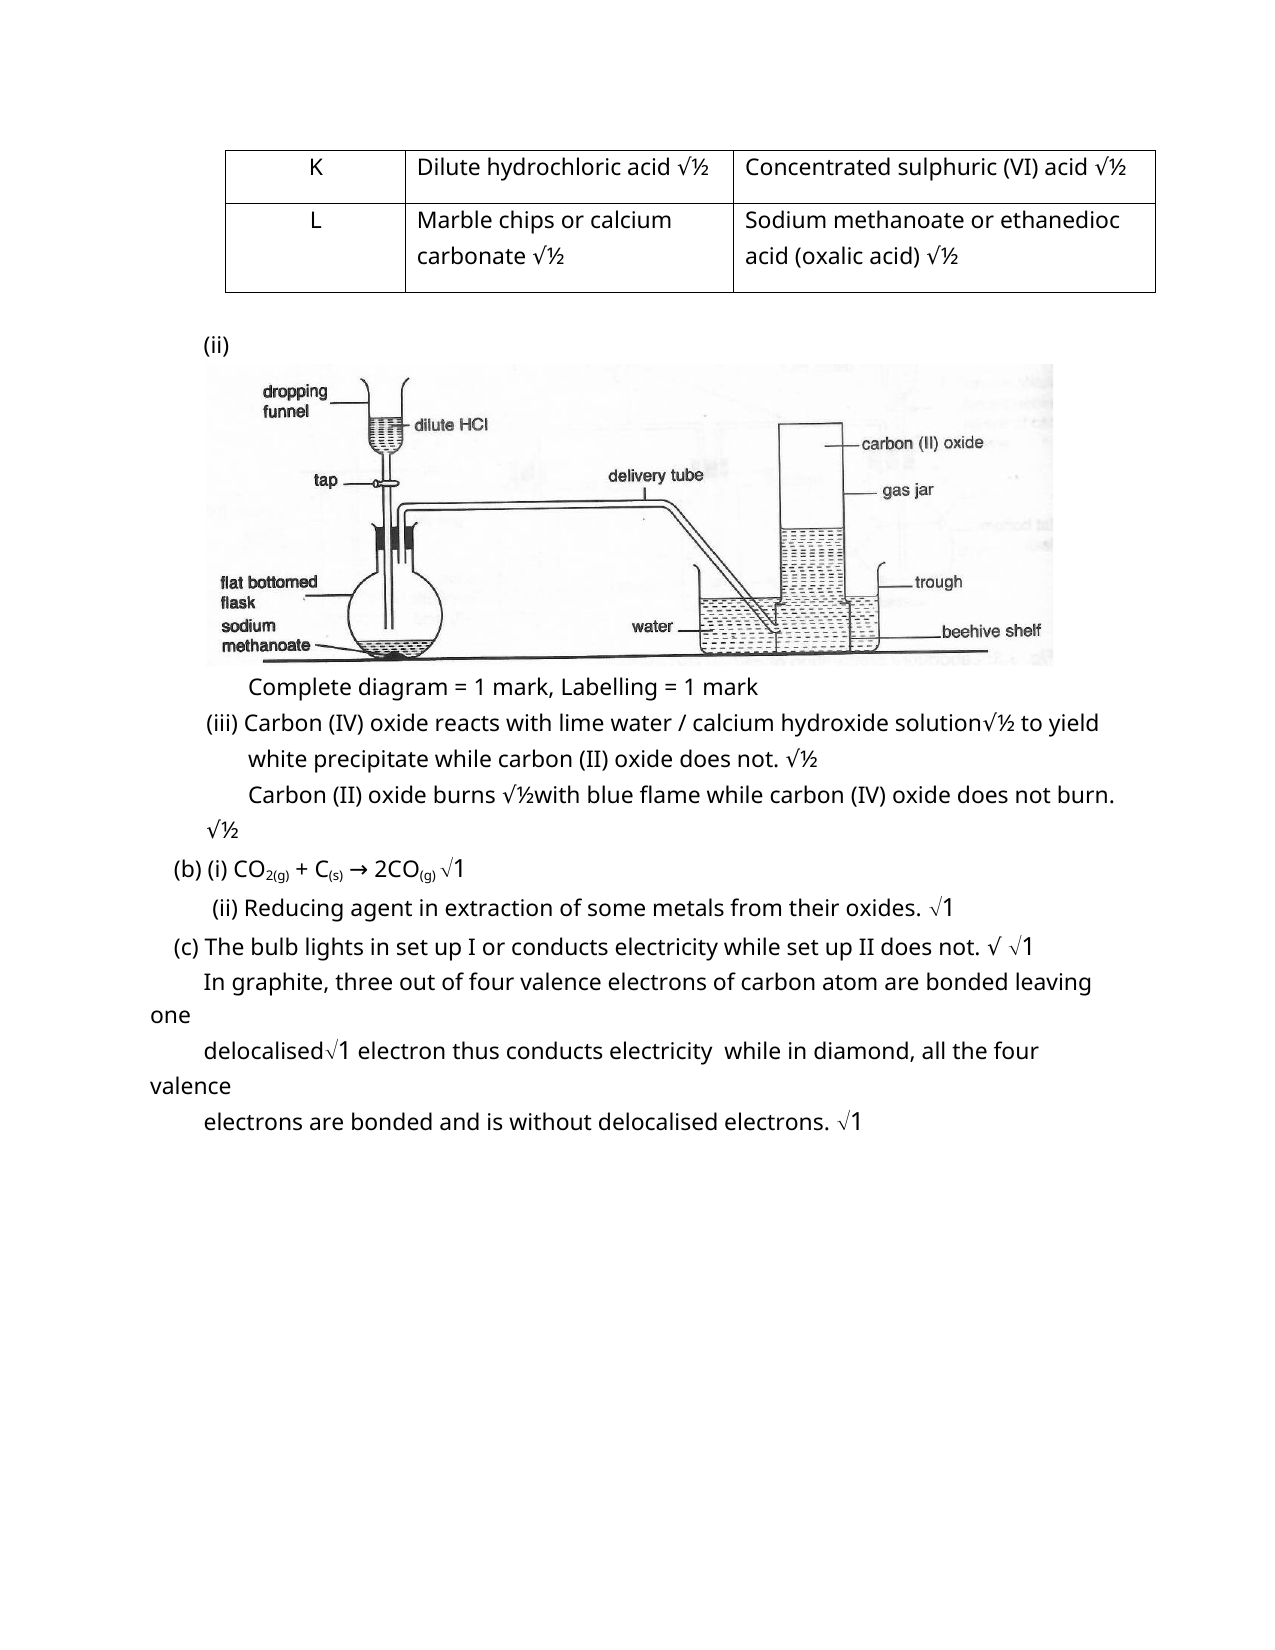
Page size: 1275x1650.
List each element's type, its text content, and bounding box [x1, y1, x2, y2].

text white precipitate while carbon (II) oxide does not. √½ [206, 743, 1125, 774]
text (ii) [150, 328, 1125, 360]
table_cell Sodium methanoate or ethanedioc acid (oxalic acid) √½ [734, 204, 1155, 292]
text In graphite, three out of four valence electrons of carbon atom are bonded leaving one [150, 966, 1125, 1031]
table_cell Marble chips or calcium carbonate √½ [406, 204, 733, 292]
text (b) (i) CO2(g) + C(s) → 2CO(g) 1 [150, 850, 1125, 884]
text Complete diagram = 1 mark, Labelling = 1 mark [206, 671, 1125, 702]
text electrons are bonded and is without delocalised electrons. 1 [150, 1103, 1125, 1137]
text delocalised1 electron thus conducts electricity while in diamond, all the four valence [150, 1033, 1125, 1101]
table_cell Concentrated sulphuric (VI) acid √½ [734, 151, 1155, 203]
text (ii) Reducing agent in extraction of some metals from their oxides. 1 [206, 889, 1125, 924]
table_cell L [226, 204, 405, 292]
table_cell K [226, 151, 405, 203]
text (iii) Carbon (IV) oxide reacts with lime water / calcium hydroxide solution√½ to yield [206, 707, 1125, 738]
text (c) The bulb lights in set up I or conducts electricity while set up II does not. √ 1 [150, 929, 1125, 963]
picture [206, 364, 1054, 666]
table_cell Dilute hydrochloric acid √½ [406, 151, 733, 203]
text Carbon (II) oxide burns √½with blue flame while carbon (IV) oxide does not burn. √½ [206, 778, 1125, 846]
